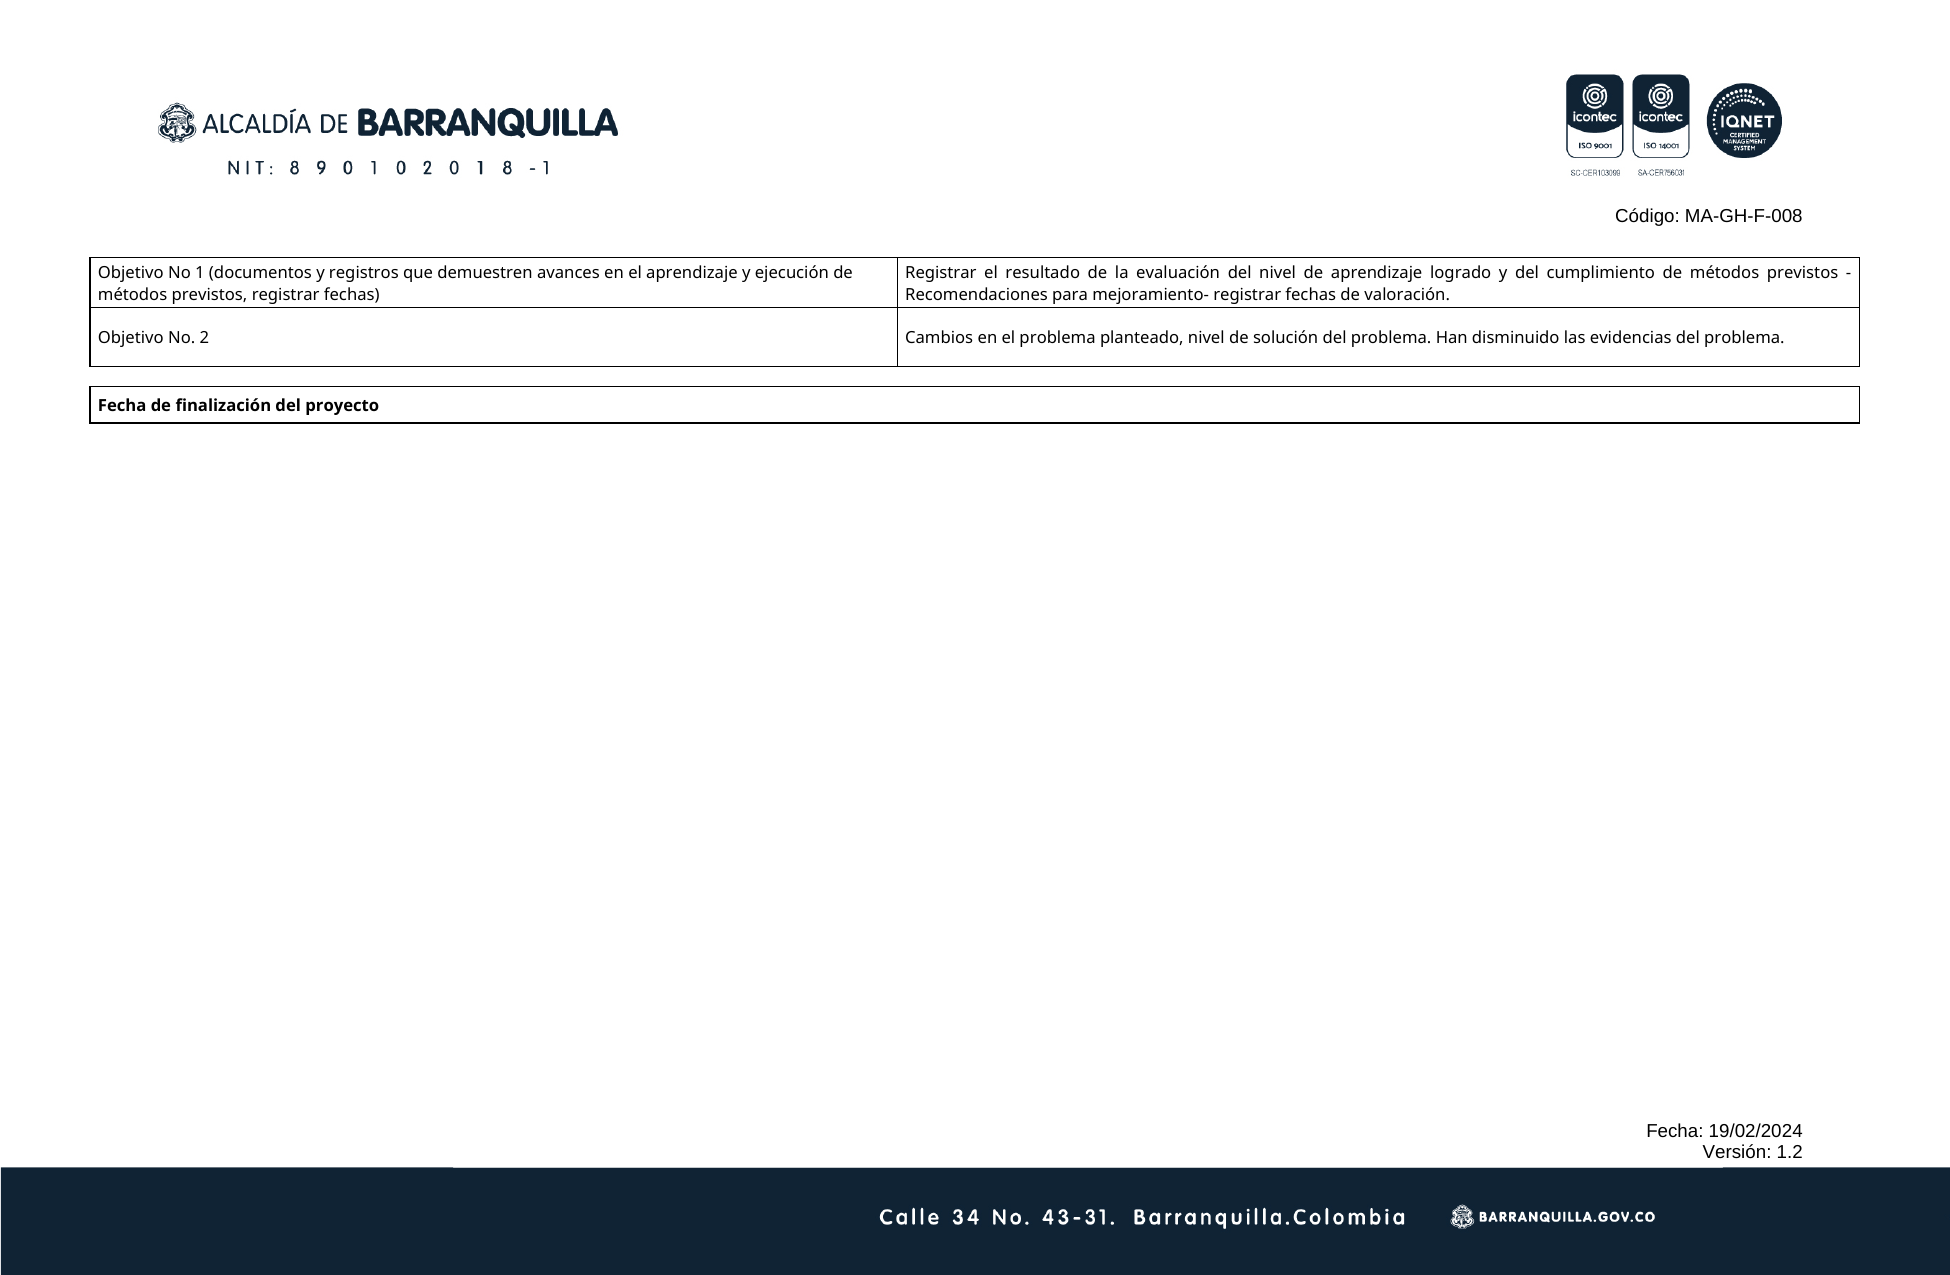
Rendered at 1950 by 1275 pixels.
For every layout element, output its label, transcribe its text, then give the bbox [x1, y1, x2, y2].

table_cell Objetivo No. 2 [91, 308, 897, 366]
picture [1127, 0, 1854, 224]
table_cell Objetivo No 1 (documentos y registros que demuestren avances en el aprendizaje y ejecución de métodos previstos, registrar fechas) [91, 258, 897, 307]
picture [0, 1083, 1950, 1275]
table_cell Cambios en el problema planteado, nivel de solución del problema. Han disminuido las evidencias del problema. [898, 308, 1859, 366]
table_cell Fecha de finalización del proyecto [91, 387, 1859, 422]
picture [82, 0, 1060, 230]
